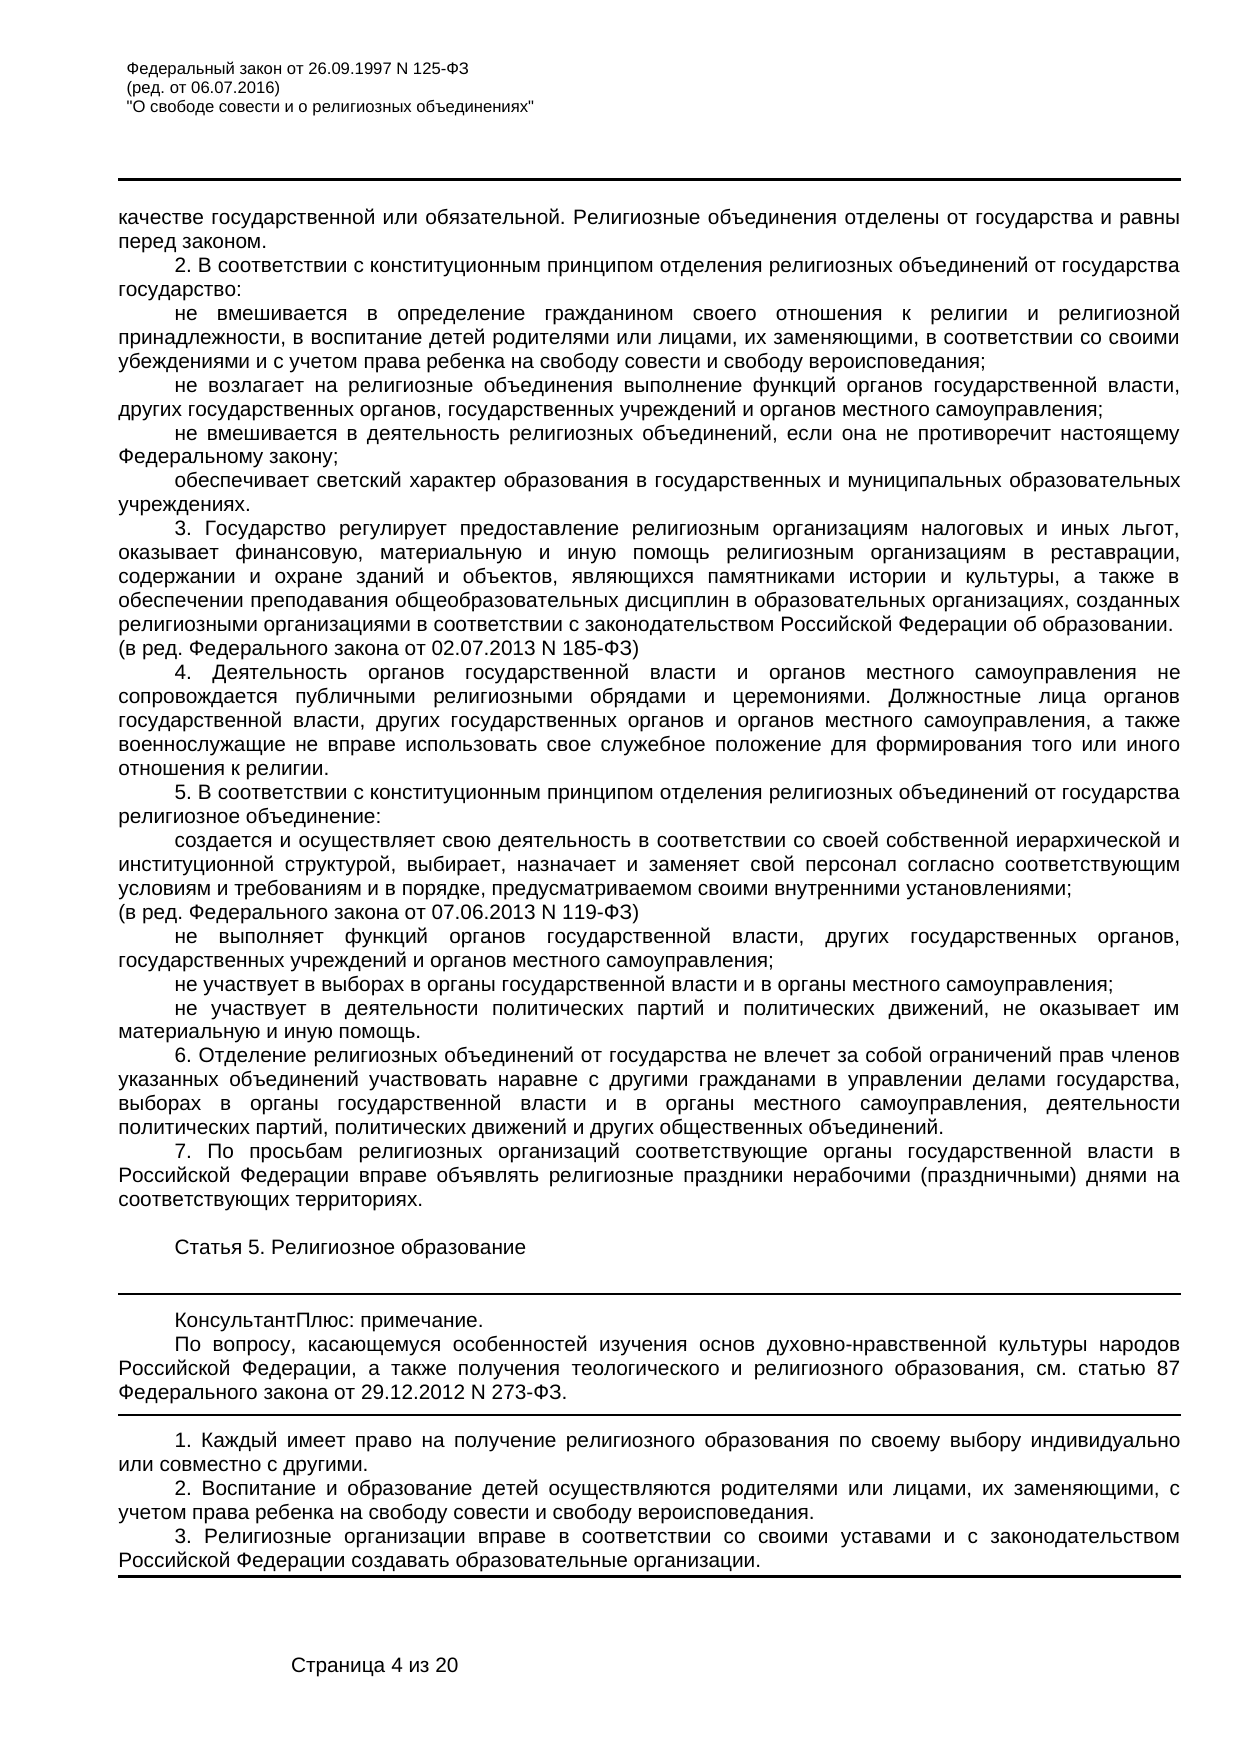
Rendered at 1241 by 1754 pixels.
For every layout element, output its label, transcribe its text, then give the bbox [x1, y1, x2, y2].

text не возлагает на религиозные объединения выполнение функций органов государственной власти, других государственных органов, государственных учреждений и органов местного самоуправления; [118, 372, 1181, 420]
text не выполняет функций органов государственной власти, других государственных органов, государственных учреждений и органов местного самоуправления; [118, 923, 1181, 971]
text 2. Воспитание и образование детей осуществляются родителями или лицами, их заменяющими, с учетом права ребенка на свободу совести и свободу вероисповедания. [118, 1476, 1181, 1524]
text По вопросу, касающемуся особенностей изучения основ духовно-нравственной культуры народов Российской Федерации, а также получения теологического и религиозного образования, см. статью 87 Федерального закона от 29.12.2012 N 273-ФЗ. [118, 1332, 1181, 1403]
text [118, 205, 1181, 253]
text (в ред. Федерального закона от 07.06.2013 N 119-ФЗ) [118, 899, 1181, 923]
text обеспечивает светский характер образования в государственных и муниципальных образовательных учреждениях. [118, 468, 1181, 516]
text не участвует в выборах в органы государственной власти и в органы местного самоуправления; [118, 971, 1181, 995]
text 7. По просьбам религиозных организаций соответствующие органы государственной власти в Российской Федерации вправе объявлять религиозные праздники нерабочими (праздничными) днями на соответствующих территориях. [118, 1139, 1181, 1211]
text 3. Государство регулирует предоставление религиозным организациям налоговых и иных льгот, оказывает финансовую, материальную и иную помощь религиозным организациям в реставрации, содержании и охране зданий и объектов, являющихся памятниками истории и культуры, а также в обеспечении преподавания общеобразовательных дисциплин в образовательных организациях, созданных религиозными организациями в соответствии с законодательством Российской Федерации об образовании. [118, 516, 1181, 636]
text Статья 5. Религиозное образование [118, 1235, 1181, 1259]
text создается и осуществляет свою деятельность в соответствии со своей собственной иерархической и институционной структурой, выбирает, назначает и заменяет свой персонал согласно соответствующим условиям и требованиям и в порядке, предусматриваемом своими внутренними установлениями; [118, 828, 1181, 899]
text 3. Религиозные организации вправе в соответствии со своими уставами и с законодательством Российской Федерации создавать образовательные организации. [118, 1524, 1181, 1572]
text 5. В соответствии с конституционным принципом отделения религиозных объединений от государства религиозное объединение: [118, 780, 1181, 828]
text 1. Каждый имеет право на получение религиозного образования по своему выбору индивидуально или совместно с другими. [118, 1428, 1181, 1476]
text КонсультантПлюс: примечание. [118, 1308, 1181, 1332]
text не вмешивается в деятельность религиозных объединений, если она не противоречит настоящему Федеральному закону; [118, 420, 1181, 468]
text не участвует в деятельности политических партий и политических движений, не оказывает им материальную и иную помощь. [118, 995, 1181, 1043]
text (в ред. Федерального закона от 02.07.2013 N 185-ФЗ) [118, 636, 1181, 660]
text 4. Деятельность органов государственной власти и органов местного самоуправления не сопровождается публичными религиозными обрядами и церемониями. Должностные лица органов государственной власти, других государственных органов и органов местного самоуправления, а также военнослужащие не вправе использовать свое служебное положение для формирования того или иного отношения к религии. [118, 660, 1181, 780]
text 6. Отделение религиозных объединений от государства не влечет за собой ограничений прав членов указанных объединений участвовать наравне с другими гражданами в управлении делами государства, выборах в органы государственной власти и в органы местного самоуправления, деятельности политических партий, политических движений и других общественных объединений. [118, 1043, 1181, 1139]
text 2. В соответствии с конституционным принципом отделения религиозных объединений от государства государство: [118, 253, 1181, 301]
text не вмешивается в определение гражданином своего отношения к религии и религиозной принадлежности, в воспитание детей родителями или лицами, их заменяющими, в соответствии со своими убеждениями и с учетом права ребенка на свободу совести и свободу вероисповедания; [118, 301, 1181, 372]
